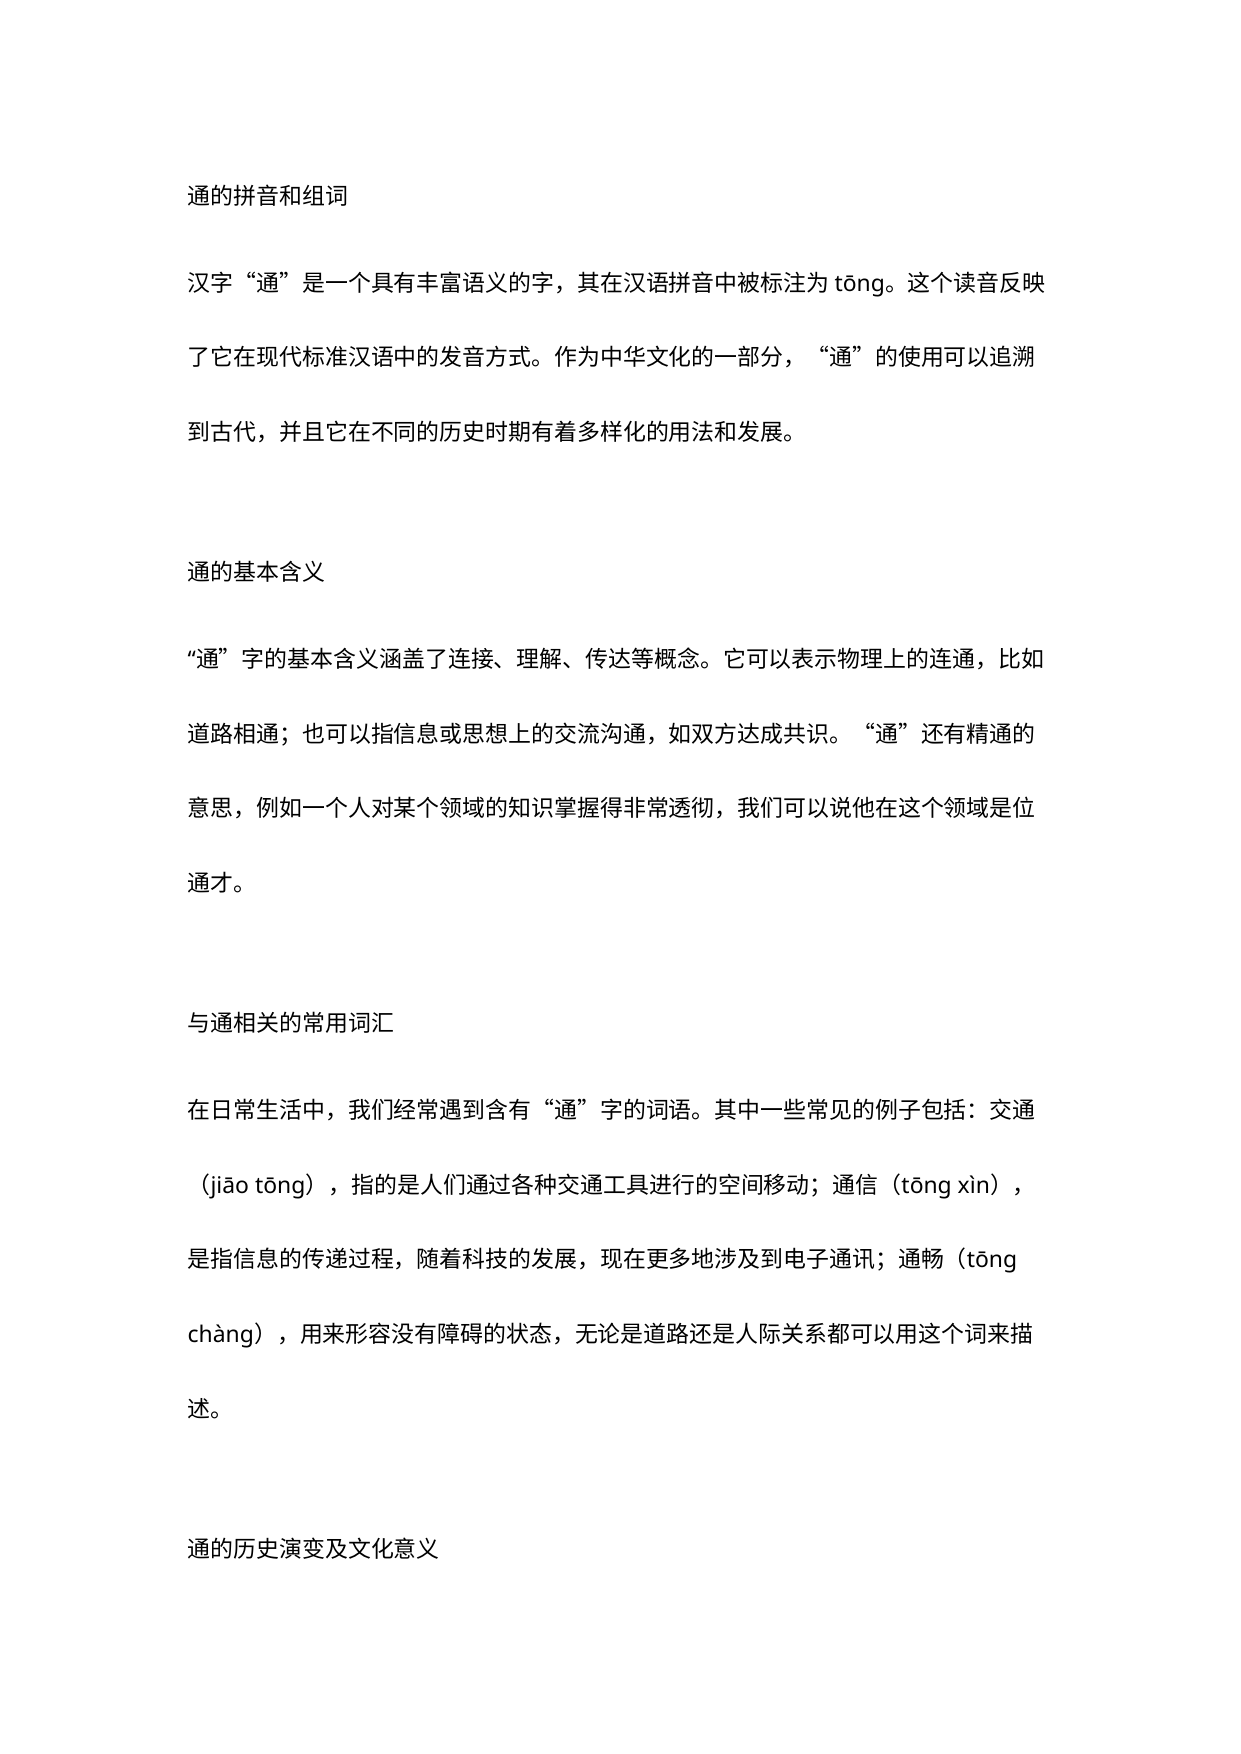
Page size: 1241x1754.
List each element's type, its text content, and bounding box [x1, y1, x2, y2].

text “通”字的基本含义涵盖了连接、理解、传达等概念。它可以表示物理上的连通，比如道路相通；也可以指信息或思想上的交流沟通，如双方达成共识。“通”还有精通的意思，例如一个人对某个领域的知识掌握得非常透彻，我们可以说他在这个领域是位通才。 [187, 625, 1053, 914]
text 通的历史演变及文化意义 [187, 1515, 1053, 1580]
text 在日常生活中，我们经常遇到含有“通”字的词语。其中一些常见的例子包括：交通（jiāo tōng），指的是人们通过各种交通工具进行的空间移动；通信（tōng xìn），是指信息的传递过程，随着科技的发展，现在更多地涉及到电子通讯；通畅（tōng chàng），用来形容没有障碍的状态，无论是道路还是人际关系都可以用这个词来描述。 [187, 1076, 1053, 1440]
text 通的拼音和组词 [187, 162, 1053, 227]
text 汉字“通”是一个具有丰富语义的字，其在汉语拼音中被标注为 tōng。这个读音反映了它在现代标准汉语中的发音方式。作为中华文化的一部分，“通”的使用可以追溯到古代，并且它在不同的历史时期有着多样化的用法和发展。 [187, 248, 1053, 463]
text 与通相关的常用词汇 [187, 989, 1053, 1054]
text 通的基本含义 [187, 538, 1053, 603]
